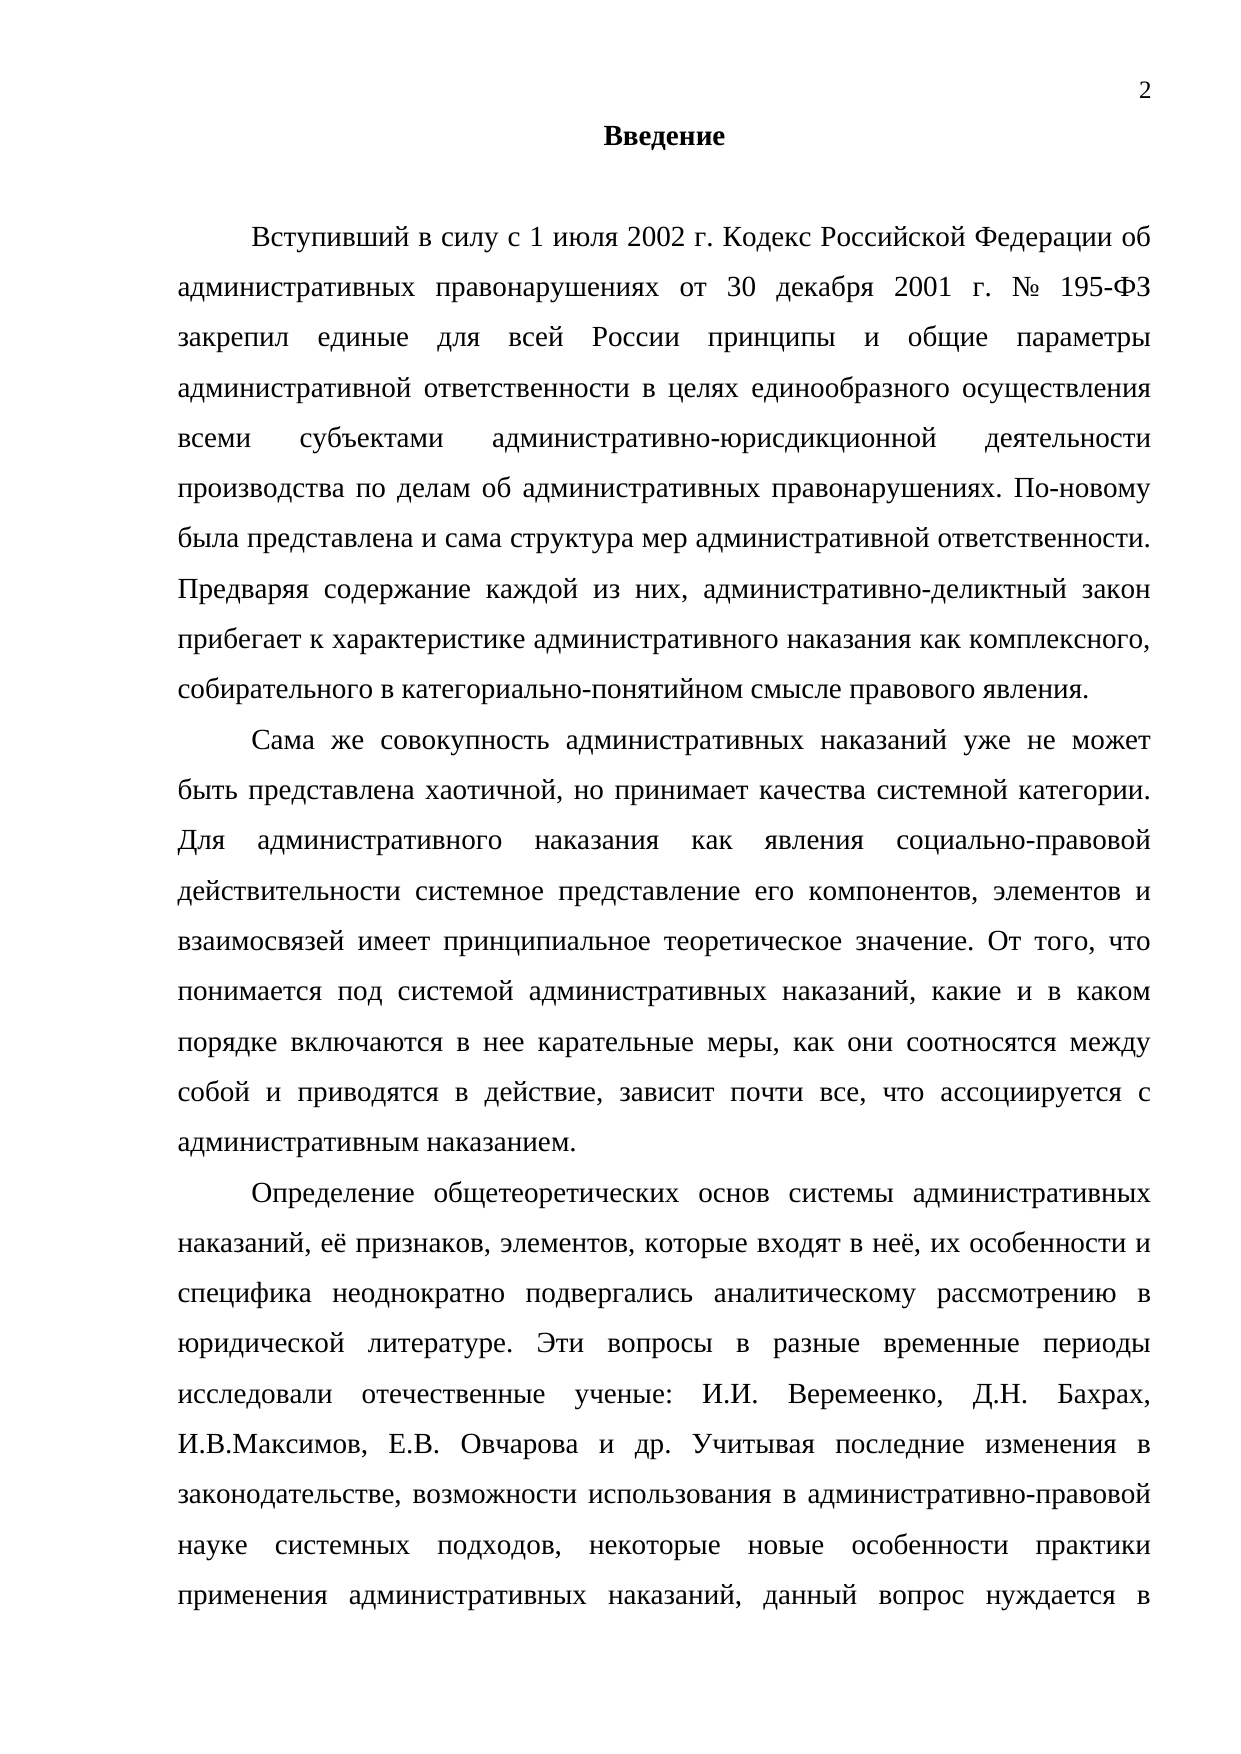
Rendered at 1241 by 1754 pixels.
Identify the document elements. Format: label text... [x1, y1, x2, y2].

text Сама же совокупность административных наказаний уже не может быть представлена хаотичной, но принимает качества системной категории. Для административного наказания как явления социально-правовой действительности системное представление его компонентов, элементов и взаимосвязей имеет принципиальное теоретическое значение. От того, что понимается под системой административных наказаний, какие и в каком порядке включаются в нее карательные меры, как они соотносятся между собой и приводятся в действие, зависит почти все, что ассоциируется с административным наказанием. [177, 722, 1152, 1158]
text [177, 1175, 1152, 1611]
subtitle Введение [177, 118, 1152, 152]
text Вступивший в силу с 1 июля 2002 г. Кодекс Российской Федерации об административных правонарушениях от 30 декабря 2001 г. № 195-ФЗ закрепил единые для всей России принципы и общие параметры административной ответственности в целях единообразного осуществления всеми субъектами административно-юрисдикционной деятельности производства по делам об административных правонарушениях. По-новому была представлена и сама структура мер административной ответственности. Предваряя содержание каждой из них, административно-деликтный закон прибегает к характеристике административного наказания как комплексного, собирательного в категориально-понятийном смысле правового явления. [177, 219, 1152, 705]
